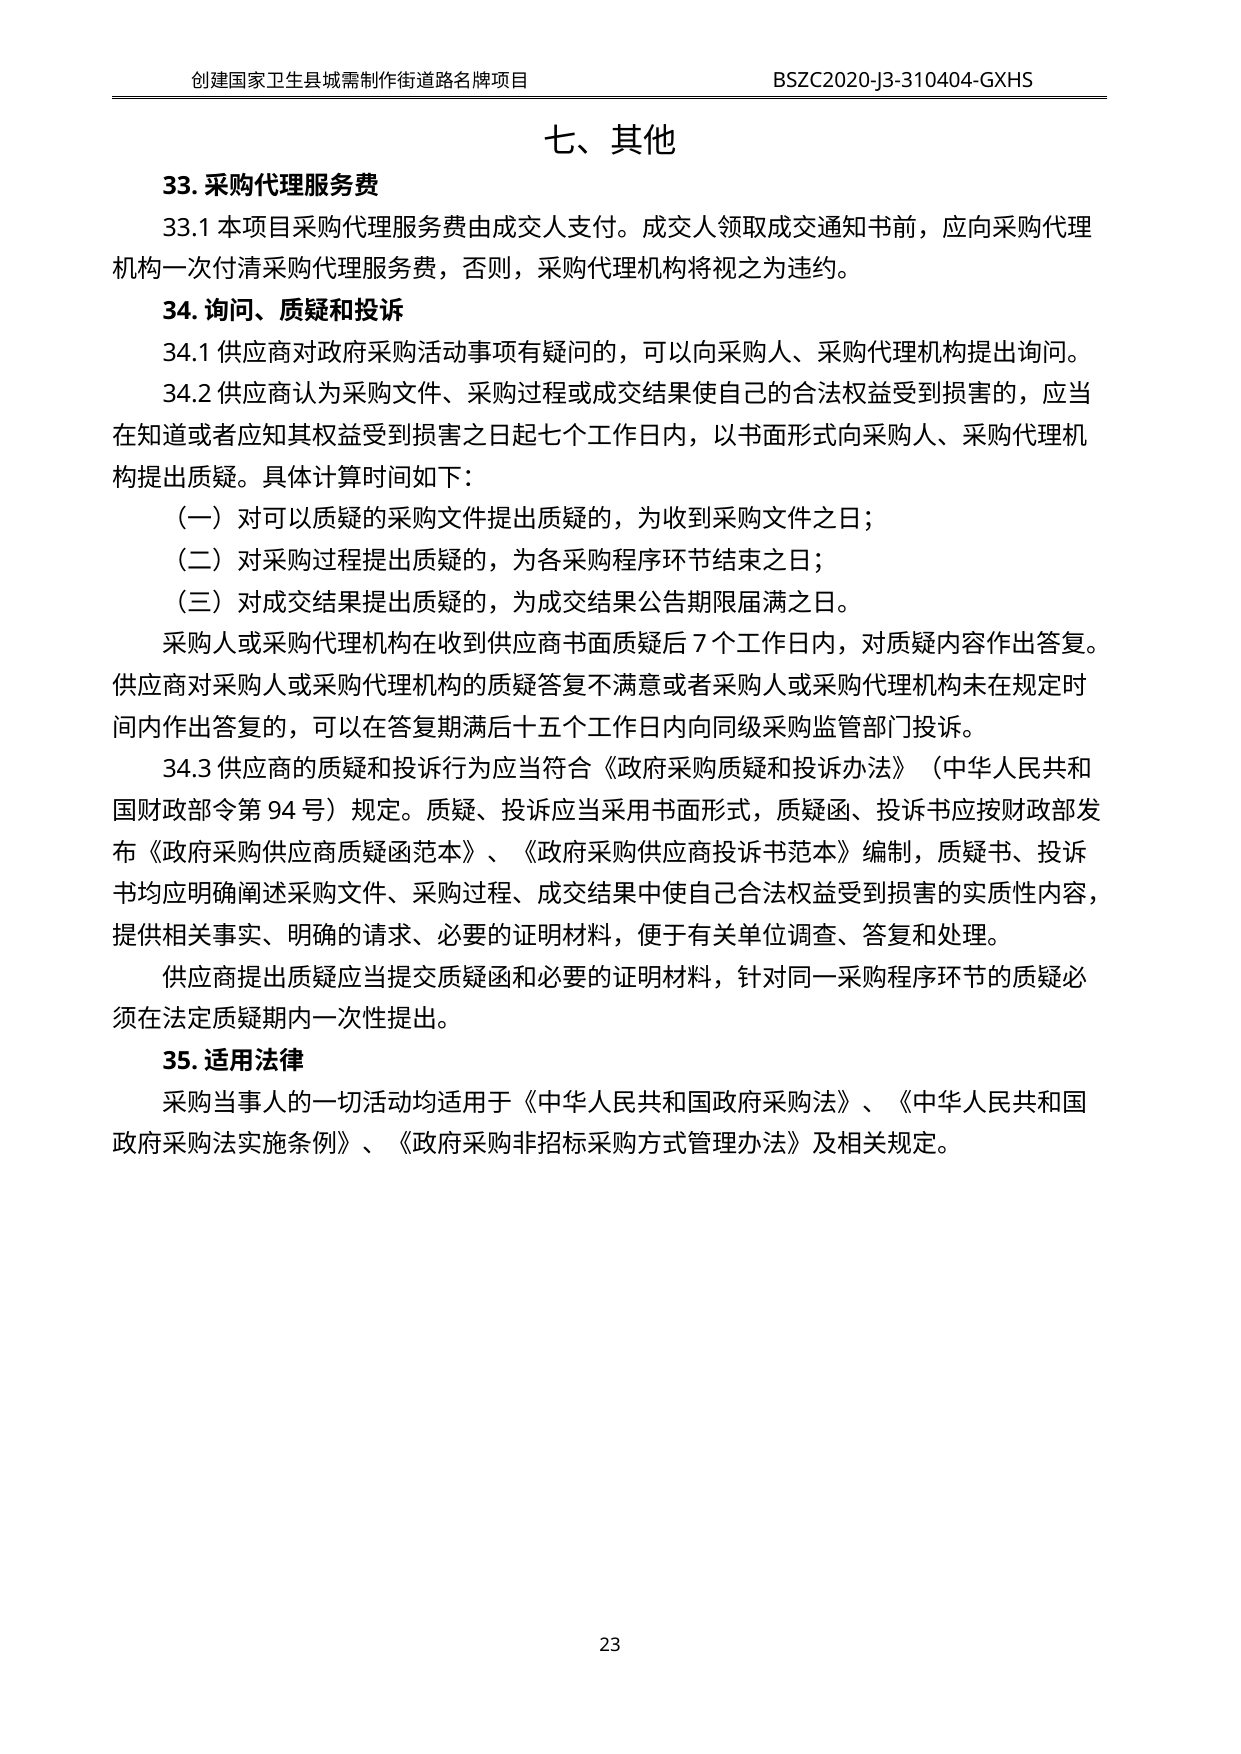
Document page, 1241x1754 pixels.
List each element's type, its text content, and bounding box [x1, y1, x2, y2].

text 采购当事人的一切活动均适用于《中华人民共和国政府采购法》、《中华人民共和国政府采购法实施条例》、《政府采购非招标采购方式管理办法》及相关规定。 [112, 1078, 1107, 1161]
text 采购人或采购代理机构在收到供应商书面质疑后7个工作日内，对质疑内容作出答复。供应商对采购人或采购代理机构的质疑答复不满意或者采购人或采购代理机构未在规定时间内作出答复的，可以在答复期满后十五个工作日内向同级采购监管部门投诉。 [112, 619, 1107, 744]
text （二）对采购过程提出质疑的，为各采购程序环节结束之日； [112, 536, 1107, 578]
text 33.1本项目采购代理服务费由成交人支付。成交人领取成交通知书前，应向采购代理机构一次付清采购代理服务费，否则，采购代理机构将视之为违约。 [112, 203, 1107, 286]
text 供应商提出质疑应当提交质疑函和必要的证明材料，针对同一采购程序环节的质疑必须在法定质疑期内一次性提出。 [112, 953, 1107, 1036]
text （三）对成交结果提出质疑的，为成交结果公告期限届满之日。 [112, 578, 1107, 619]
text 33. 采购代理服务费 [112, 161, 1107, 203]
text （一）对可以质疑的采购文件提出质疑的，为收到采购文件之日； [112, 494, 1107, 536]
text 34.1供应商对政府采购活动事项有疑问的，可以向采购人、采购代理机构提出询问。 [112, 328, 1107, 369]
text 35. 适用法律 [112, 1036, 1107, 1078]
text 34.3供应商的质疑和投诉行为应当符合《政府采购质疑和投诉办法》（中华人民共和国财政部令第94号）规定。质疑、投诉应当采用书面形式，质疑函、投诉书应按财政部发布《政府采购供应商质疑函范本》、《政府采购供应商投诉书范本》编制，质疑书、投诉书均应明确阐述采购文件、采购过程、成交结果中使自己合法权益受到损害的实质性内容，提供相关事实、明确的请求、必要的证明材料，便于有关单位调查、答复和处理。 [112, 744, 1107, 953]
subtitle 七、其他 [112, 119, 1107, 161]
text 34.2供应商认为采购文件、采购过程或成交结果使自己的合法权益受到损害的，应当在知道或者应知其权益受到损害之日起七个工作日内，以书面形式向采购人、采购代理机构提出质疑。具体计算时间如下： [112, 369, 1107, 494]
text 34. 询问、质疑和投诉 [112, 286, 1107, 328]
